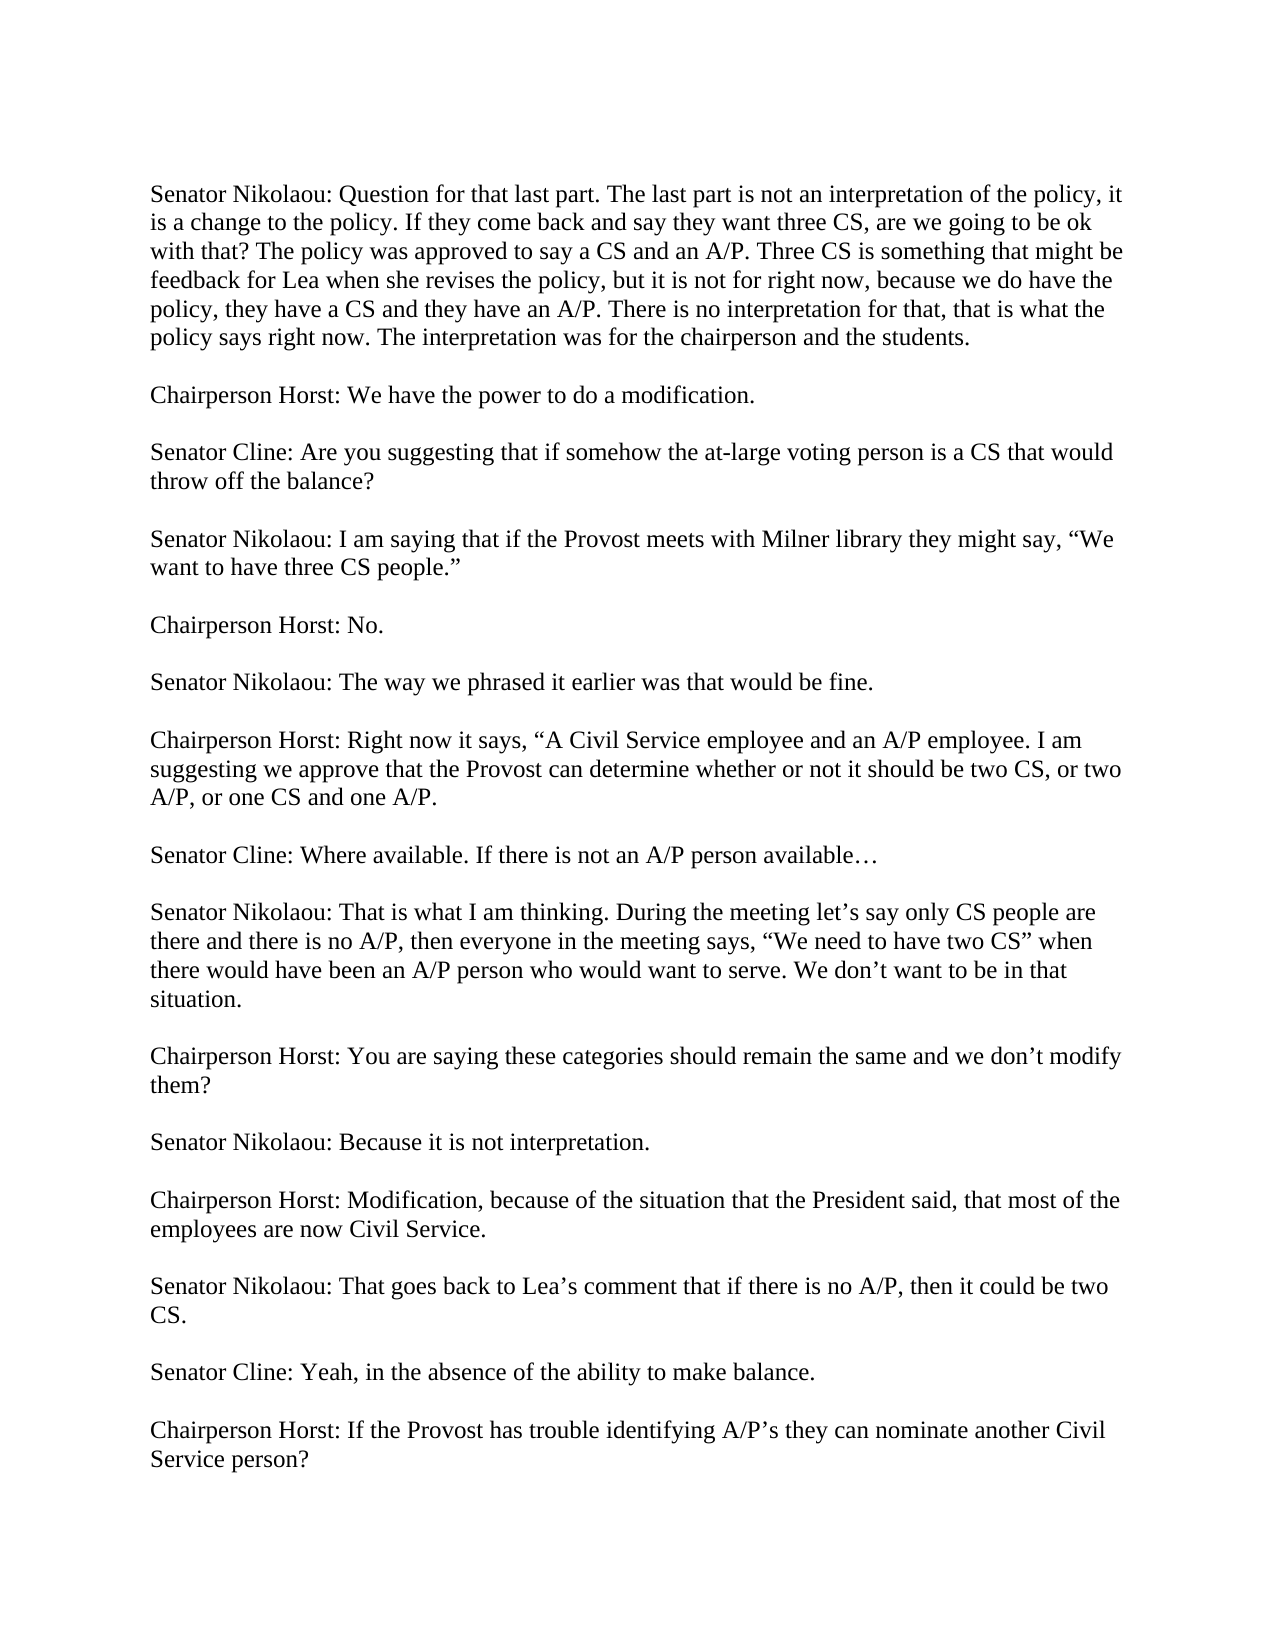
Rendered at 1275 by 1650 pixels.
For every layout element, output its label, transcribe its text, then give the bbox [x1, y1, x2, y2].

text Senator Nikolaou: Question for that last part. The last part is not an interpretation of the policy, it is a change to the policy. If they come back and say they want three CS, are we going to be ok with that? The policy was approved to say a CS and an A/P. Three CS is something that might be feedback for Lea when she revises the policy, but it is not for right now, because we do have the policy, they have a CS and they have an A/P. There is no interpretation for that, that is what the policy says right now. The interpretation was for the chairperson and the students. [150, 179, 1125, 351]
text Chairperson Horst: You are saying these categories should remain the same and we don’t modify them? [150, 1041, 1125, 1099]
text Senator Nikolaou: The way we phrased it earlier was that would be fine. [150, 667, 1125, 696]
text Senator Cline: Where available. If there is not an A/P person available… [150, 840, 1125, 869]
text Senator Nikolaou: That is what I am thinking. During the meeting let’s say only CS people are there and there is no A/P, then everyone in the meeting says, “We need to have two CS” when there would have been an A/P person who would want to serve. We don’t want to be in that situation. [150, 897, 1125, 1012]
text Chairperson Horst: Right now it says, “A Civil Service employee and an A/P employee. I am suggesting we approve that the Provost can determine whether or not it should be two CS, or two A/P, or one CS and one A/P. [150, 725, 1125, 811]
text Senator Nikolaou: Because it is not interpretation. [150, 1127, 1125, 1156]
text Chairperson Horst: If the Provost has trouble identifying A/P’s they can nominate another Civil Service person? [150, 1415, 1125, 1472]
text Senator Cline: Yeah, in the absence of the ability to make balance. [150, 1357, 1125, 1386]
text Senator Nikolaou: I am saying that if the Provost meets with Milner library they might say, “We want to have three CS people.” [150, 524, 1125, 581]
text Chairperson Horst: Modification, because of the situation that the President said, that most of the employees are now Civil Service. [150, 1185, 1125, 1242]
text Senator Nikolaou: That goes back to Lea’s comment that if there is no A/P, then it could be two CS. [150, 1271, 1125, 1329]
text Chairperson Horst: We have the power to do a modification. [150, 380, 1125, 409]
text Chairperson Horst: No. [150, 610, 1125, 639]
text Senator Cline: Are you suggesting that if somehow the at-large voting person is a CS that would throw off the balance? [150, 437, 1125, 495]
